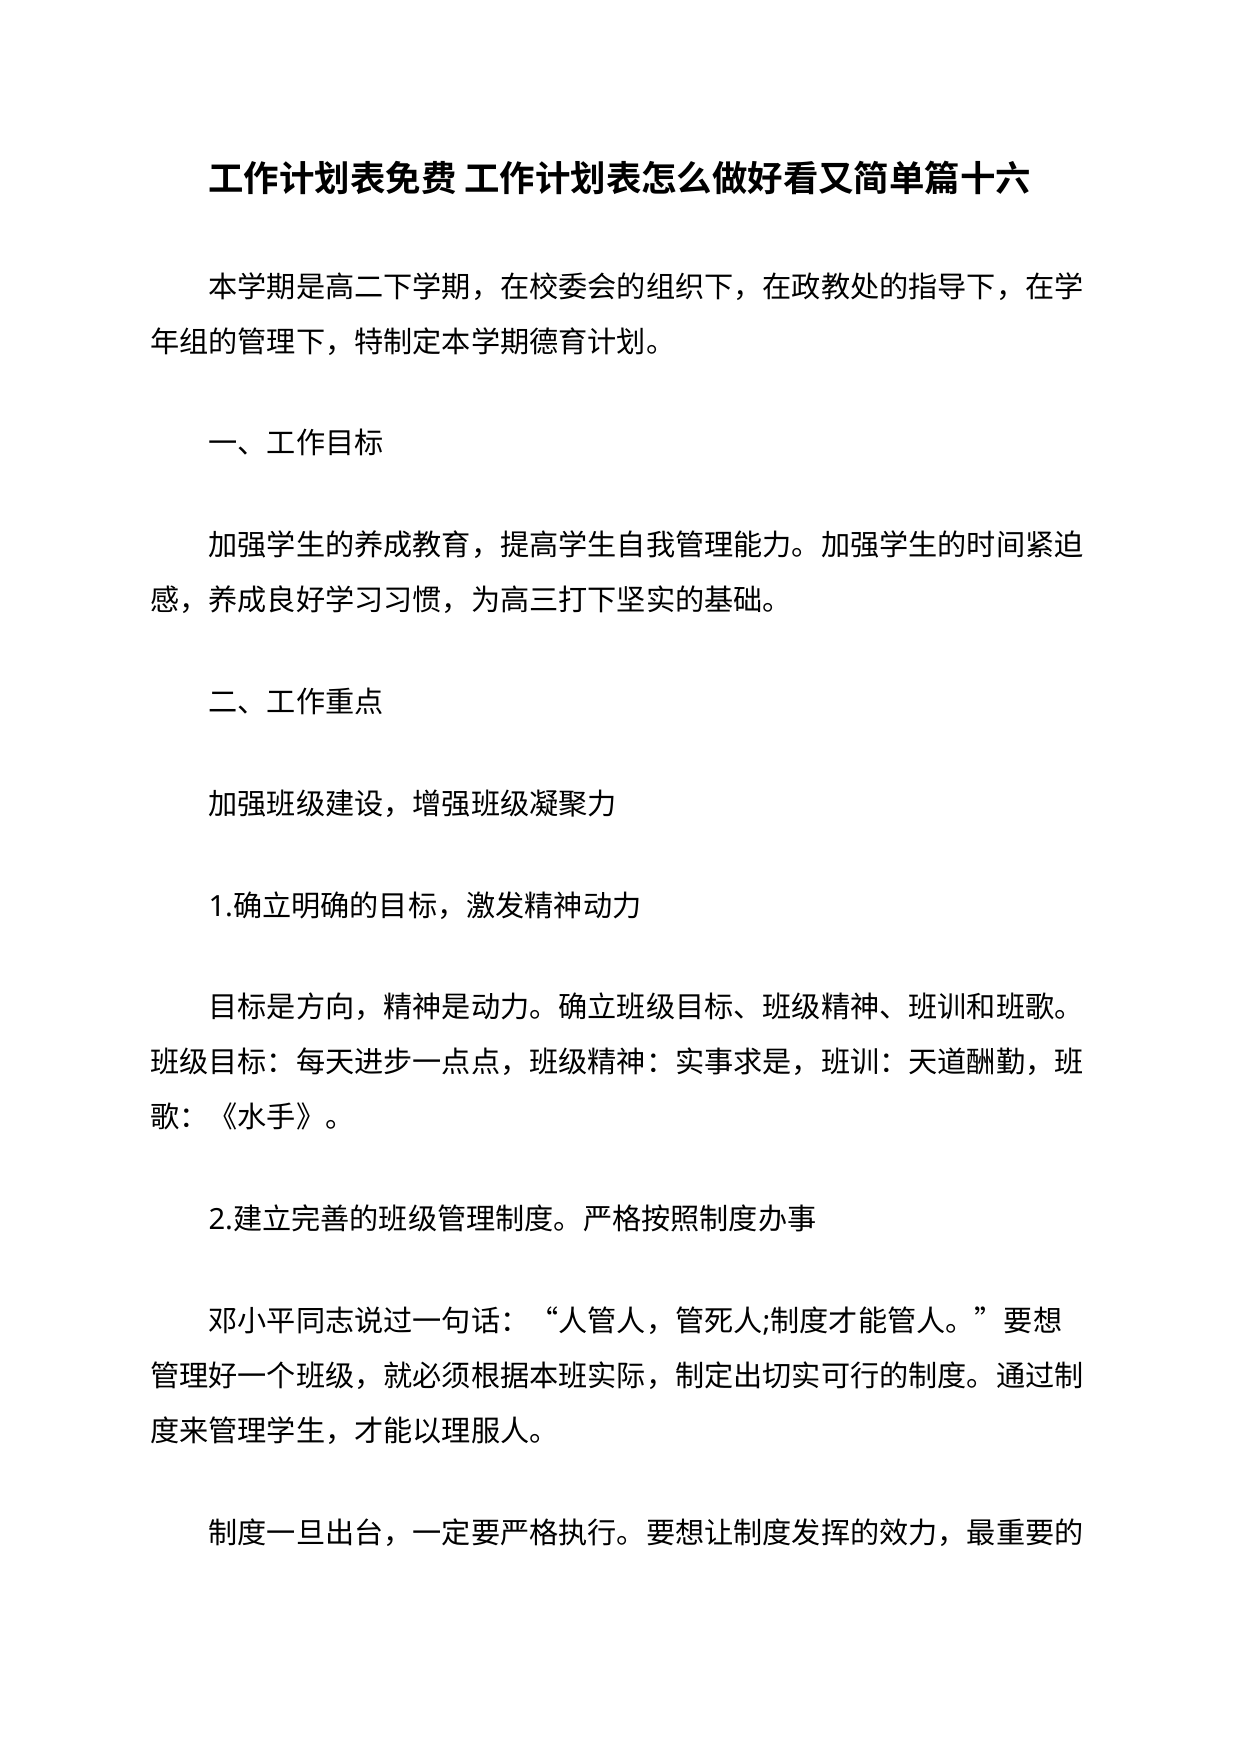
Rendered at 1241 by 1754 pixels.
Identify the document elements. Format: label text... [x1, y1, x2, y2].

text 2.建立完善的班级管理制度。严格按照制度办事 [150, 1196, 1090, 1238]
text 工作计划表免费 工作计划表怎么做好看又简单篇十六 [150, 150, 1090, 201]
text 邓小平同志说过一句话：“人管人，管死人;制度才能管人。”要想管理好一个班级，就必须根据本班实际，制定出切实可行的制度。通过制度来管理学生，才能以理服人。 [150, 1298, 1090, 1450]
text 本学期是高二下学期，在校委会的组织下，在政教处的指导下，在学年组的管理下，特制定本学期德育计划。 [150, 263, 1090, 361]
text 目标是方向，精神是动力。确立班级目标、班级精神、班训和班歌。班级目标：每天进步一点点，班级精神：实事求是，班训：天道酬勤，班歌：《水手》。 [150, 984, 1090, 1136]
text 1.确立明确的目标，激发精神动力 [150, 882, 1090, 924]
text 加强班级建设，增强班级凝聚力 [150, 780, 1090, 823]
text 二、工作重点 [150, 678, 1090, 721]
text 一、工作目标 [150, 420, 1090, 462]
text 加强学生的养成教育，提高学生自我管理能力。加强学生的时间紧迫感，养成良好学习习惯，为高三打下坚实的基础。 [150, 522, 1090, 619]
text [150, 1509, 1090, 1552]
